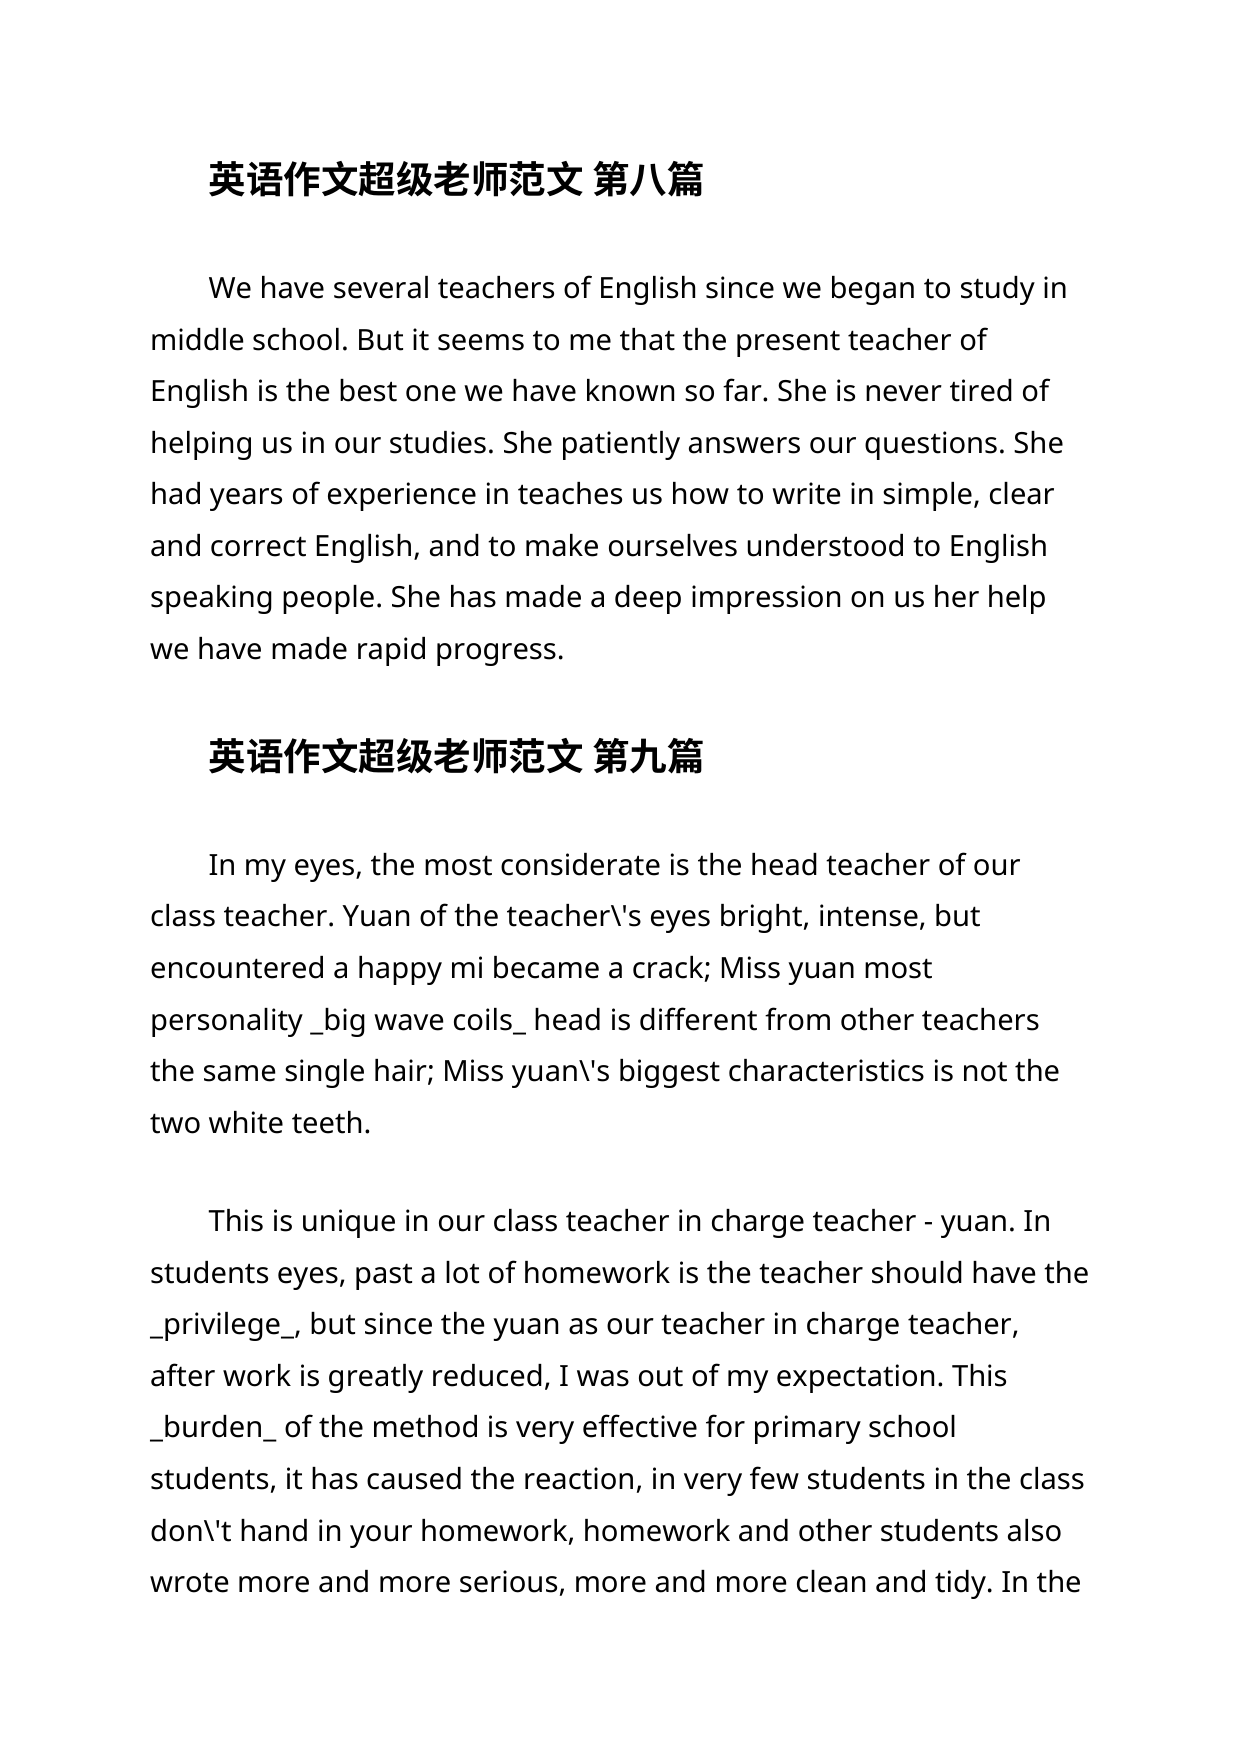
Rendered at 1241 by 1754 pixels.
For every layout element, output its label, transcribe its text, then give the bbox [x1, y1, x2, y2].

text 英语作文超级老师范文 第八篇 [150, 150, 1090, 204]
text We have several teachers of English since we began to study in middle school. But it seems to me that the present teacher of English is the best one we have known so far. She is never tired of helping us in our studies. She patiently answers our questions. She had years of experience in teaches us how to write in simple, clear and correct English, and to make ourselves understood to English speaking people. She has made a deep impression on us her help we have made rapid progress. [150, 267, 1090, 668]
text In my eyes, the most considerate is the head teacher of our class teacher. Yuan of the teacher\'s eyes bright, intense, but encountered a happy mi became a crack; Miss yuan most personality _big wave coils_ head is different from other teachers the same single hair; Miss yuan\'s biggest characteristics is not the two white teeth. [150, 844, 1090, 1142]
text 英语作文超级老师范文 第九篇 [150, 727, 1090, 781]
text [150, 1200, 1090, 1601]
